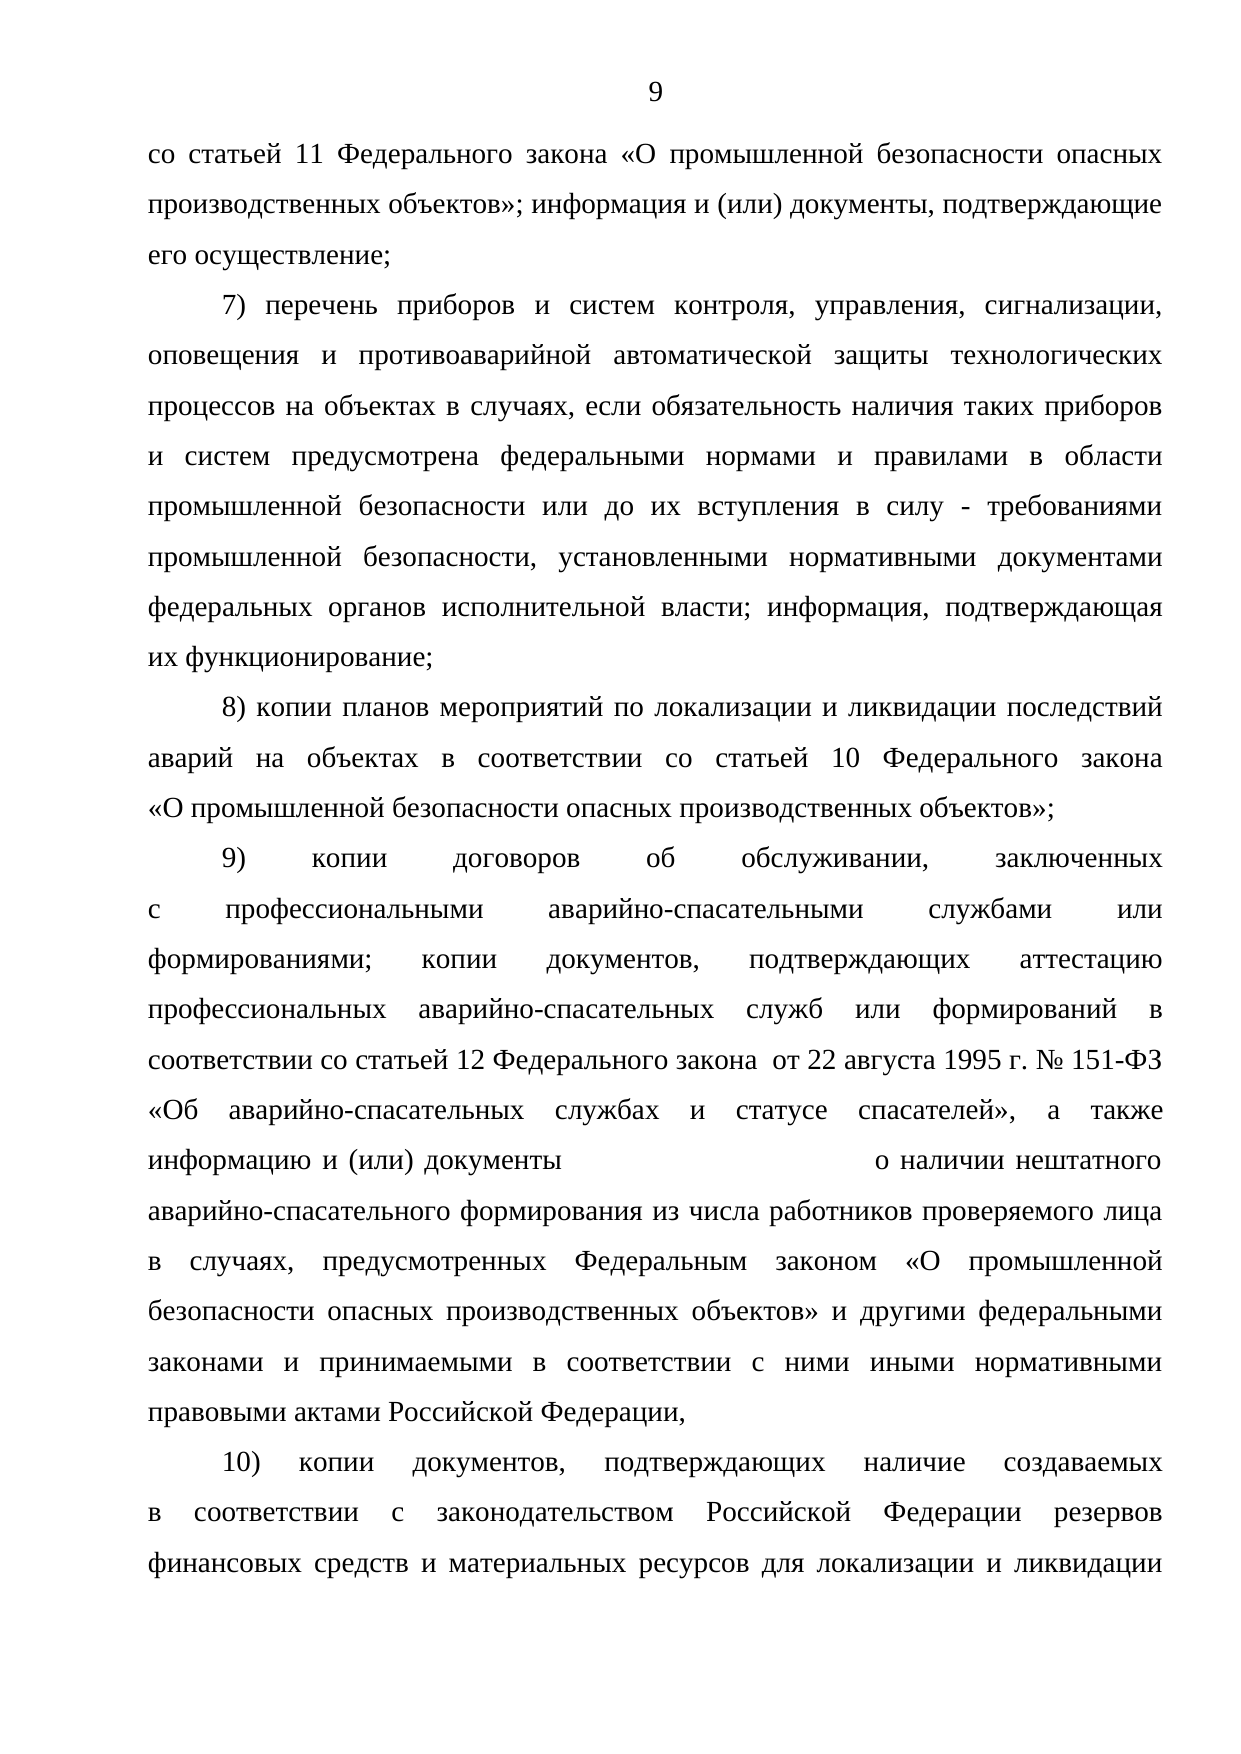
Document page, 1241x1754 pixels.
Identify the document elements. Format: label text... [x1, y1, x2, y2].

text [148, 1444, 1163, 1578]
text 8) копии планов мероприятий по локализации и ликвидации последствий аварий на объектах в соответствии со статьей 10 Федерального закона «О промышленной безопасности опасных производственных объектов»; [148, 689, 1163, 824]
text 9) копии договоров об обслуживании, заключенных с профессиональными аварийно-спасательными службами или формированиями; копии документов, подтверждающих аттестацию профессиональных аварийно-спасательных служб или формирований в соответствии со статьей 12 Федерального закона от 22 августа 1995 г. № 151-ФЗ «Об аварийно-спасательных службах и статусе спасателей», а также информацию и (или) документы о наличии нештатного аварийно-спасательного формирования из числа работников проверяемого лица в случаях, предусмотренных Федеральным законом «О промышленной безопасности опасных производственных объектов» и другими федеральными законами и принимаемыми в соответствии с ними иными нормативными правовыми актами Российской Федерации, [148, 841, 1163, 1427]
text 7) перечень приборов и систем контроля, управления, сигнализации, оповещения и противоаварийной автоматической защиты технологических процессов на объектах в случаях, если обязательность наличия таких приборов и систем предусмотрена федеральными нормами и правилами в области промышленной безопасности или до их вступления в силу - требованиями промышленной безопасности, установленными нормативными документами федеральных органов исполнительной власти; информация, подтверждающая их функционирование; [148, 287, 1163, 673]
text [148, 136, 1163, 270]
